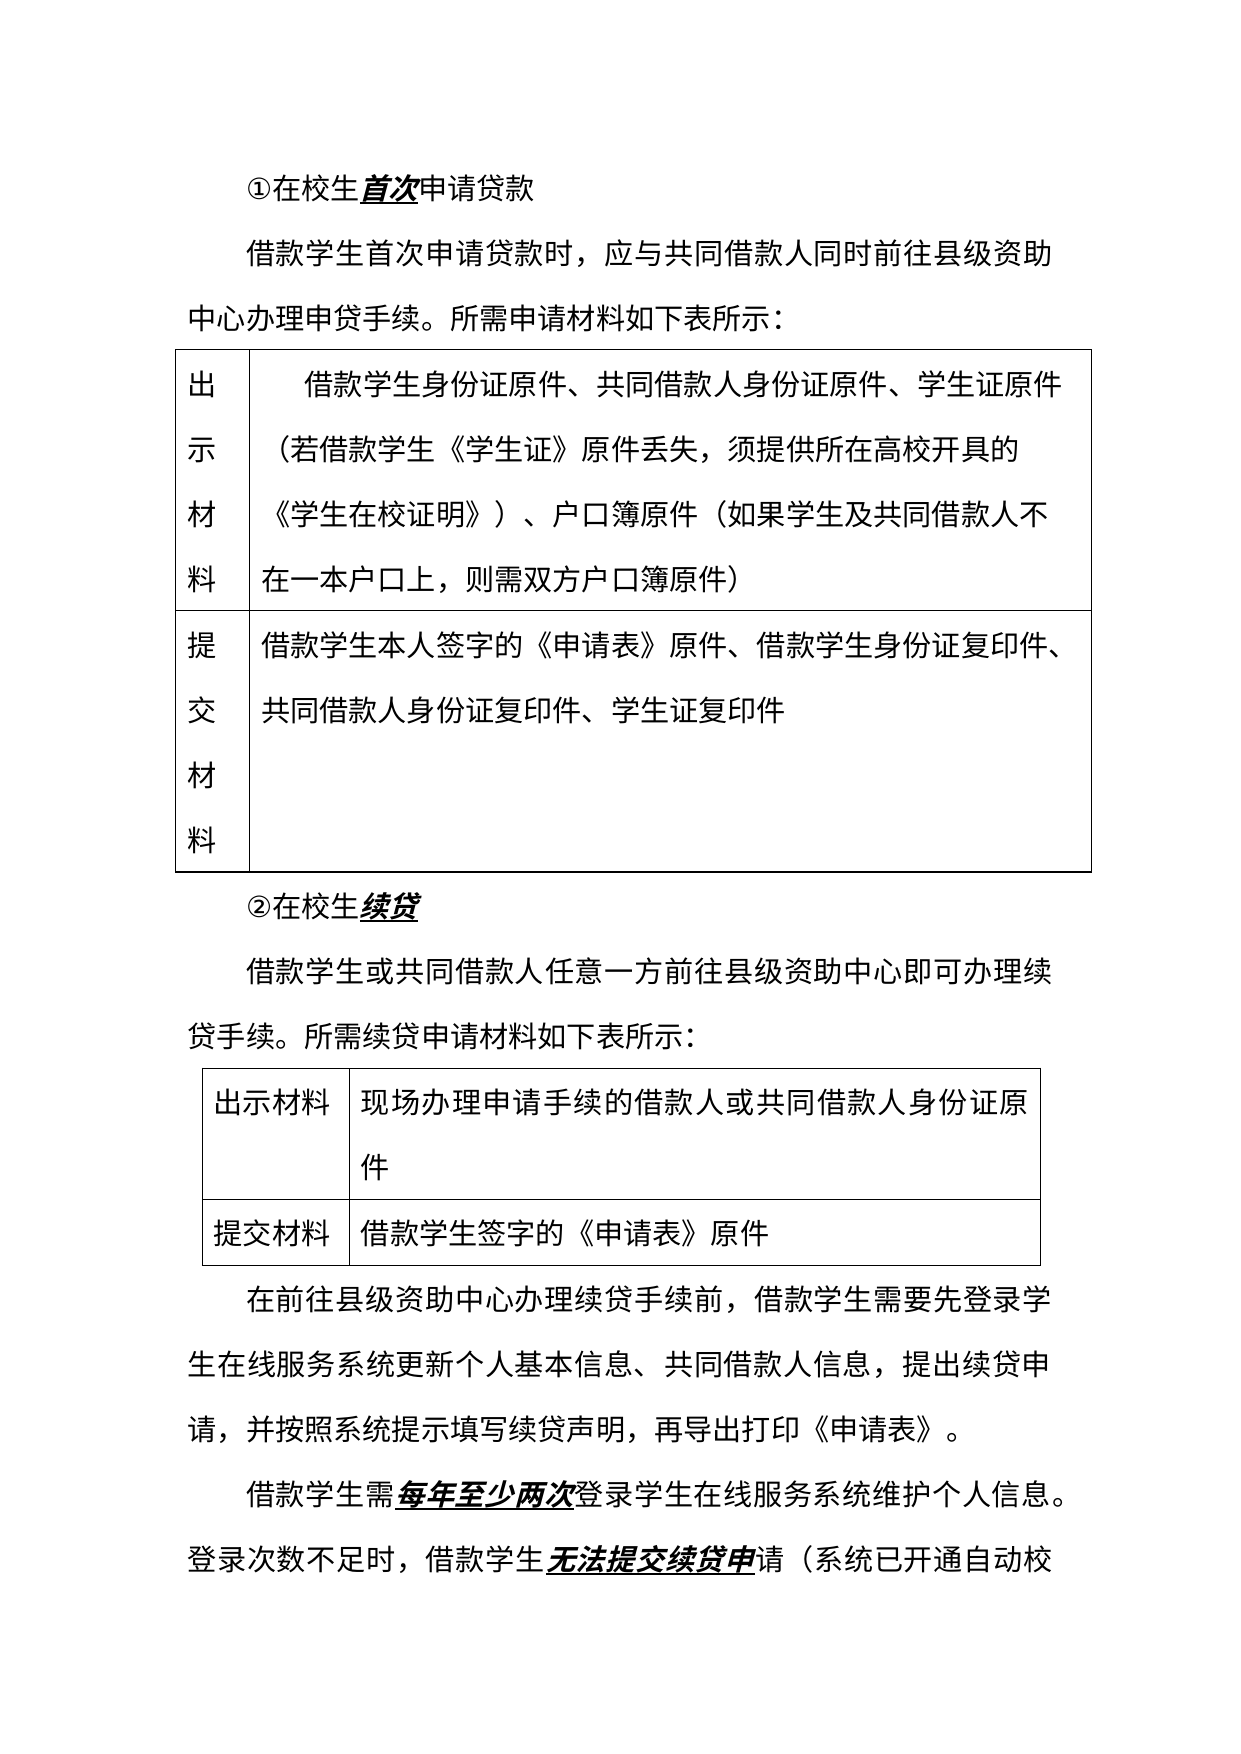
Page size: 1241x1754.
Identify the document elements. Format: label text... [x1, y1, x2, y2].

table_cell 借款学生签字的《申请表》原件 [350, 1200, 1040, 1264]
table_cell 提交材料 [203, 1200, 349, 1264]
table_header 借款学生身份证原件、共同借款人身份证原件、学生证原件（若借款学生《学生证》原件丢失，须提供所在高校开具的《学生在校证明》）、户口簿原件（如果学生及共同借款人不在一本户口上，则需双方户口簿原件） [250, 350, 1091, 610]
table_header 出示材料 [203, 1069, 349, 1198]
text ②在校生续贷 [187, 873, 1053, 937]
text 在前往县级资助中心办理续贷手续前，借款学生需要先登录学生在线服务系统更新个人基本信息、共同借款人信息，提出续贷申请，并按照系统提示填写续贷声明，再导出打印《申请表》。 [187, 1266, 1053, 1461]
table_header 现场办理申请手续的借款人或共同借款人身份证原件 [350, 1069, 1040, 1198]
text 借款学生或共同借款人任意一方前往县级资助中心即可办理续贷手续。所需续贷申请材料如下表所示： [187, 937, 1053, 1067]
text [187, 1461, 1053, 1591]
table_header 出示材料 [176, 350, 249, 610]
table_cell 借款学生本人签字的《申请表》原件、借款学生身份证复印件、共同借款人身份证复印件、学生证复印件 [250, 611, 1091, 871]
table_cell 提交材料 [176, 611, 249, 871]
text 借款学生首次申请贷款时，应与共同借款人同时前往县级资助中心办理申贷手续。所需申请材料如下表所示： [187, 219, 1053, 349]
text ①在校生首次申请贷款 [187, 154, 1053, 219]
